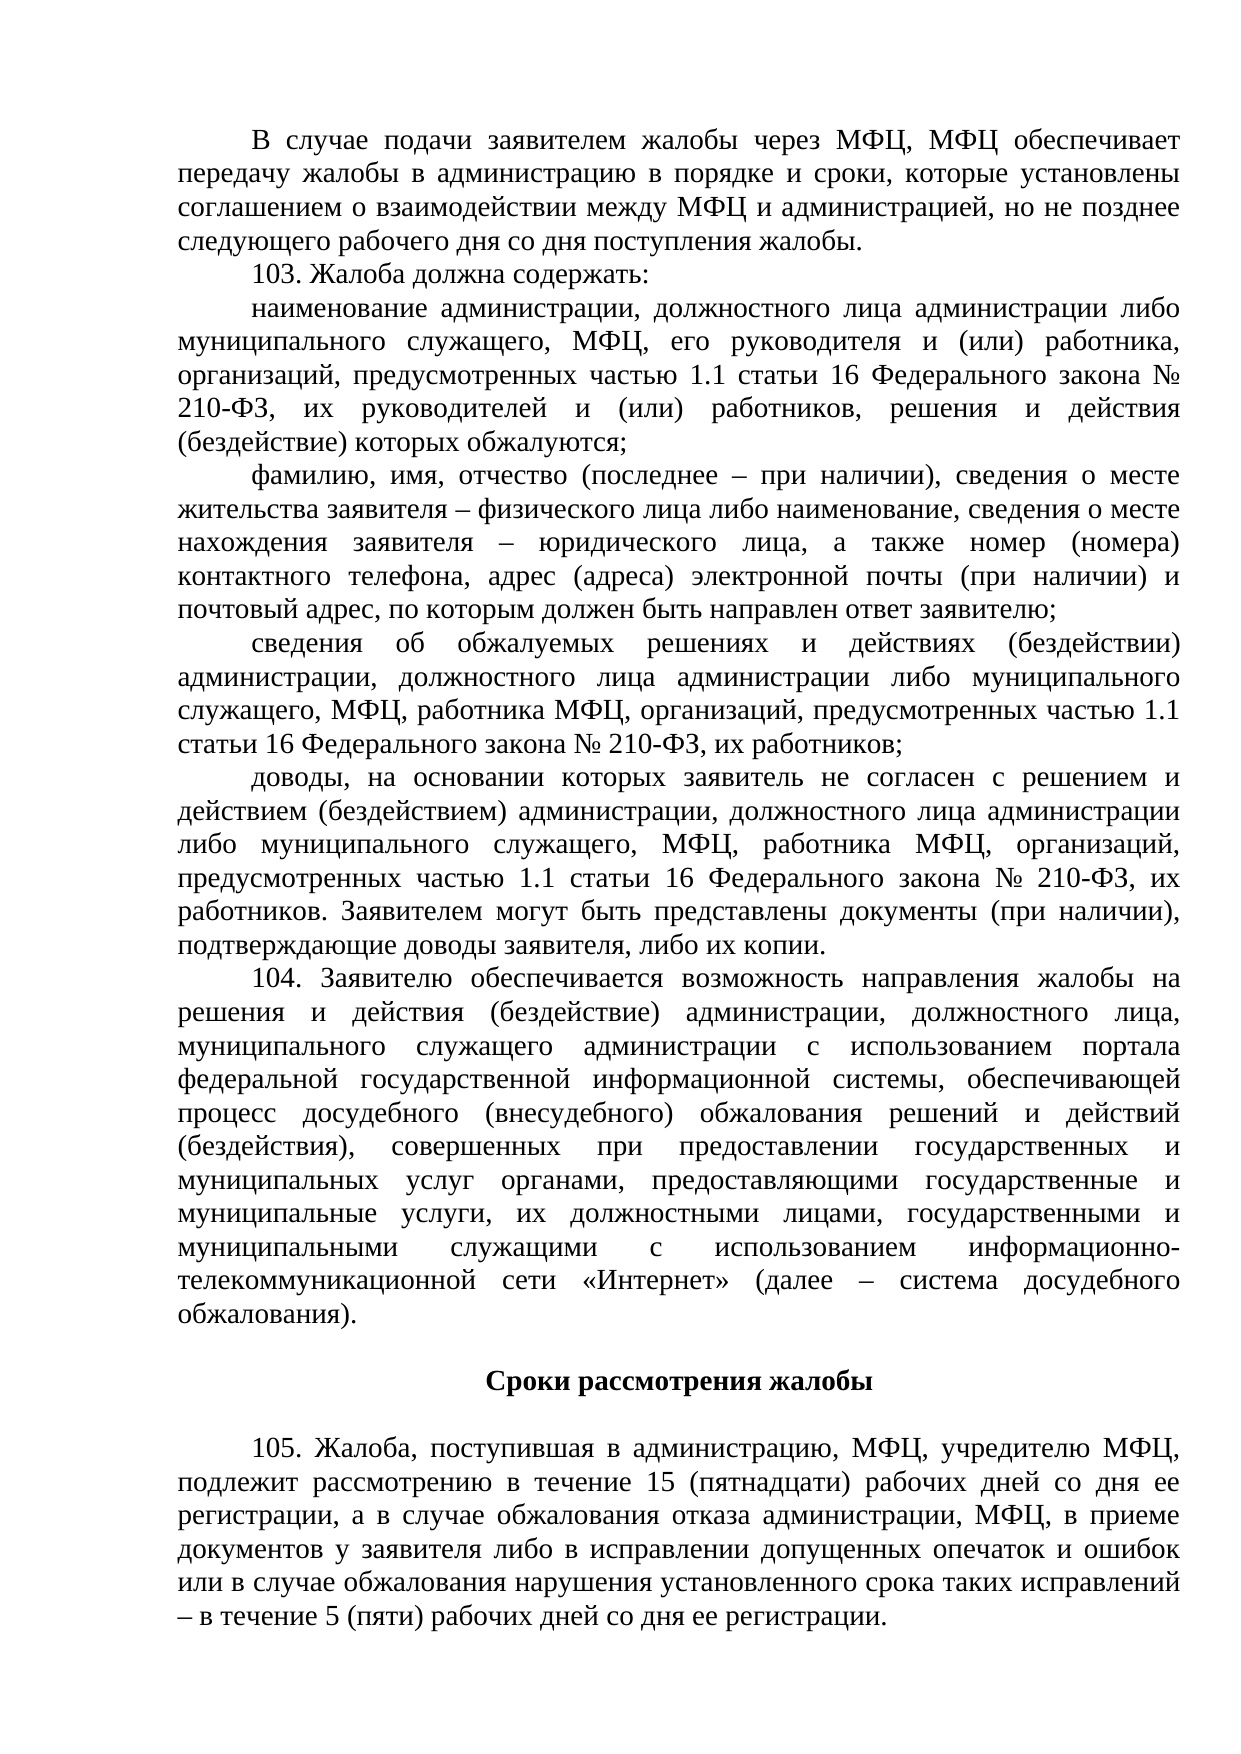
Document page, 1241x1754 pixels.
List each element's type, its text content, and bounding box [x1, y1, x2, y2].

text В случае подачи заявителем жалобы через МФЦ, МФЦ обеспечивает передачу жалобы в администрацию в порядке и сроки, которые установлены соглашением о взаимодействии между МФЦ и администрацией, но не позднее следующего рабочего дня со дня поступления жалобы. [177, 122, 1181, 256]
text сведения об обжалуемых решениях и действиях (бездействии) администрации, должностного лица администрации либо муниципального служащего, МФЦ, работника МФЦ, организаций, предусмотренных частью 1.1 статьи 16 Федерального закона № 210-ФЗ, их работников; [177, 625, 1181, 759]
text 104. Заявителю обеспечивается возможность направления жалобы на решения и действия (бездействие) администрации, должностного лица, муниципального служащего администрации с использованием портала федеральной государственной информационной системы, обеспечивающей процесс досудебного (внесудебного) обжалования решений и действий (бездействия), совершенных при предоставлении государственных и муниципальных услуг органами, предоставляющими государственные и муниципальные услуги, их должностными лицами, государственными и муниципальными служащими с использованием информационно-телекоммуникационной сети «Интернет» (далее – система досудебного обжалования). [177, 961, 1181, 1329]
text Сроки рассмотрения жалобы [177, 1363, 1181, 1397]
text фамилию, имя, отчество (последнее – при наличии), сведения о месте жительства заявителя – физического лица либо наименование, сведения о месте нахождения заявителя – юридического лица, а также номер (номера) контактного телефона, адрес (адреса) электронной почты (при наличии) и почтовый адрес, по которым должен быть направлен ответ заявителю; [177, 457, 1181, 625]
text 105. Жалоба, поступившая в администрацию, МФЦ, учредителю МФЦ, подлежит рассмотрению в течение 15 (пятнадцати) рабочих дней со дня ее регистрации, а в случае обжалования отказа администрации, МФЦ, в приеме документов у заявителя либо в исправлении допущенных опечаток и ошибок или в случае обжалования нарушения установленного срока таких исправлений – в течение 5 (пяти) рабочих дней со дня ее регистрации. [177, 1430, 1181, 1631]
text наименование администрации, должностного лица администрации либо муниципального служащего, МФЦ, его руководителя и (или) работника, организаций, предусмотренных частью 1.1 статьи 16 Федерального закона № 210-ФЗ, их руководителей и (или) работников, решения и действия (бездействие) которых обжалуются; [177, 290, 1181, 457]
text доводы, на основании которых заявитель не согласен с решением и действием (бездействием) администрации, должностного лица администрации либо муниципального служащего, МФЦ, работника МФЦ, организаций, предусмотренных частью 1.1 статьи 16 Федерального закона № 210-ФЗ, их работников. Заявителем могут быть представлены документы (при наличии), подтверждающие доводы заявителя, либо их копии. [177, 759, 1181, 961]
text 103. Жалоба должна содержать: [177, 256, 1181, 290]
